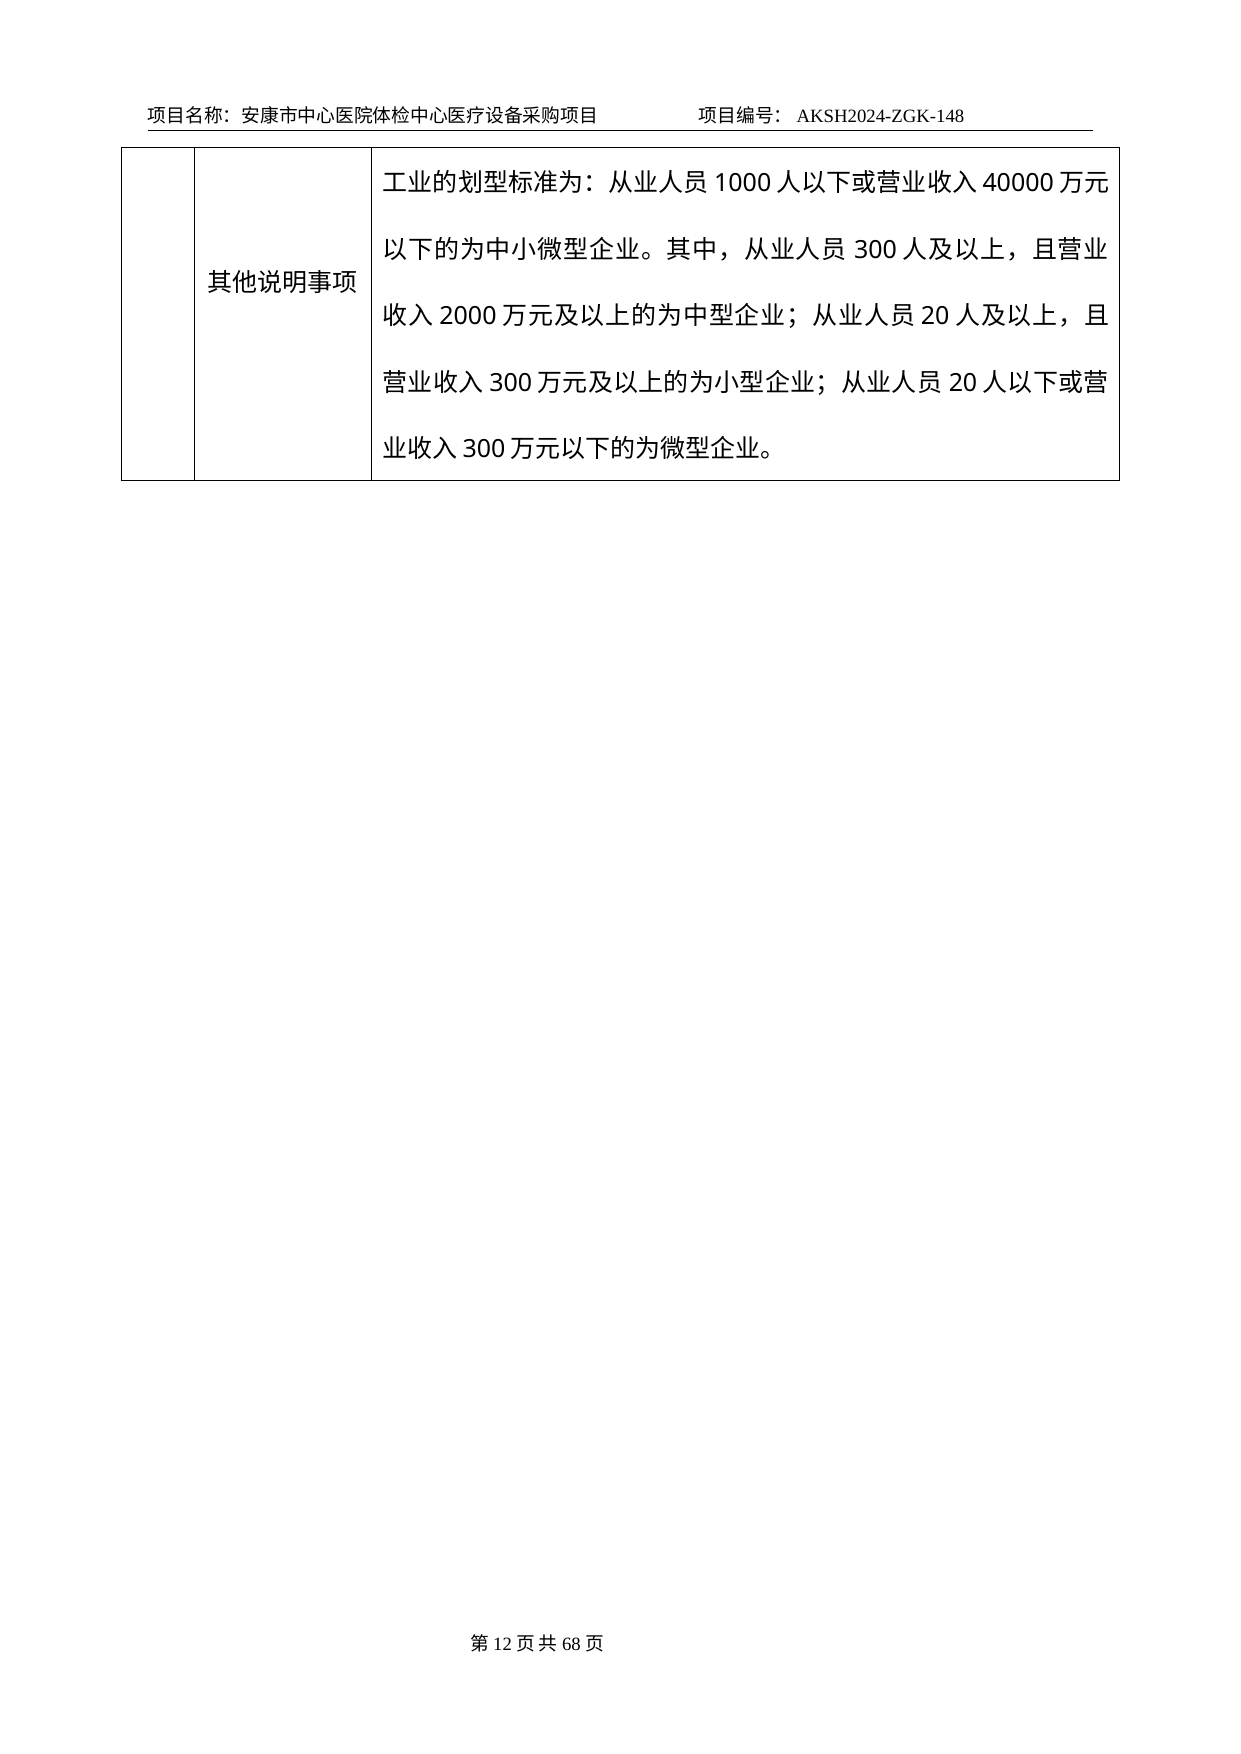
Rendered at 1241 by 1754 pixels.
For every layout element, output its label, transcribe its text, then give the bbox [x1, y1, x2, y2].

table_cell 其他说明事项 [195, 148, 371, 480]
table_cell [372, 148, 1119, 480]
table_cell [122, 148, 194, 480]
